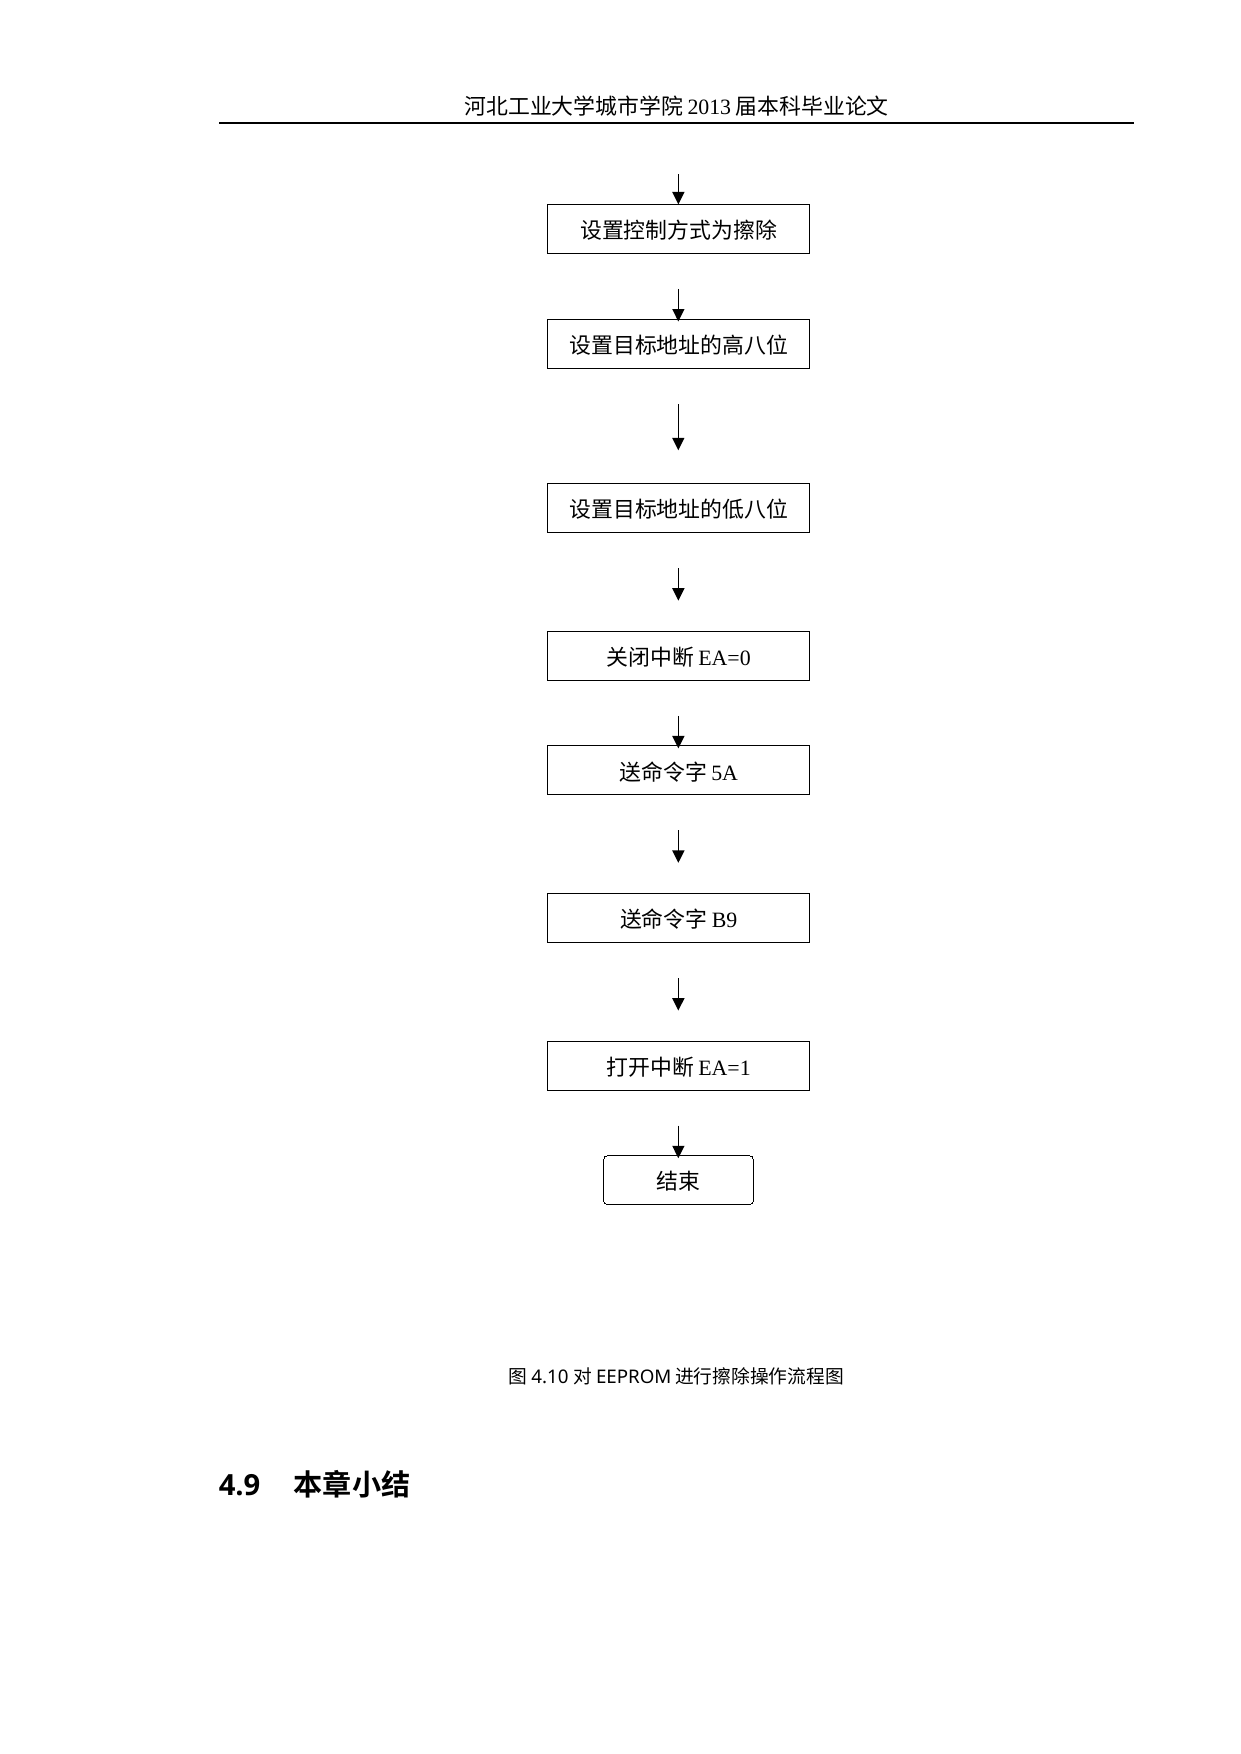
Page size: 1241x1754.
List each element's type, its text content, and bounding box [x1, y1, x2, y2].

list 本章小结 [218, 1450, 1134, 1515]
text 图4.10 对EEPROM进行擦除操作流程图 [218, 1359, 1134, 1392]
